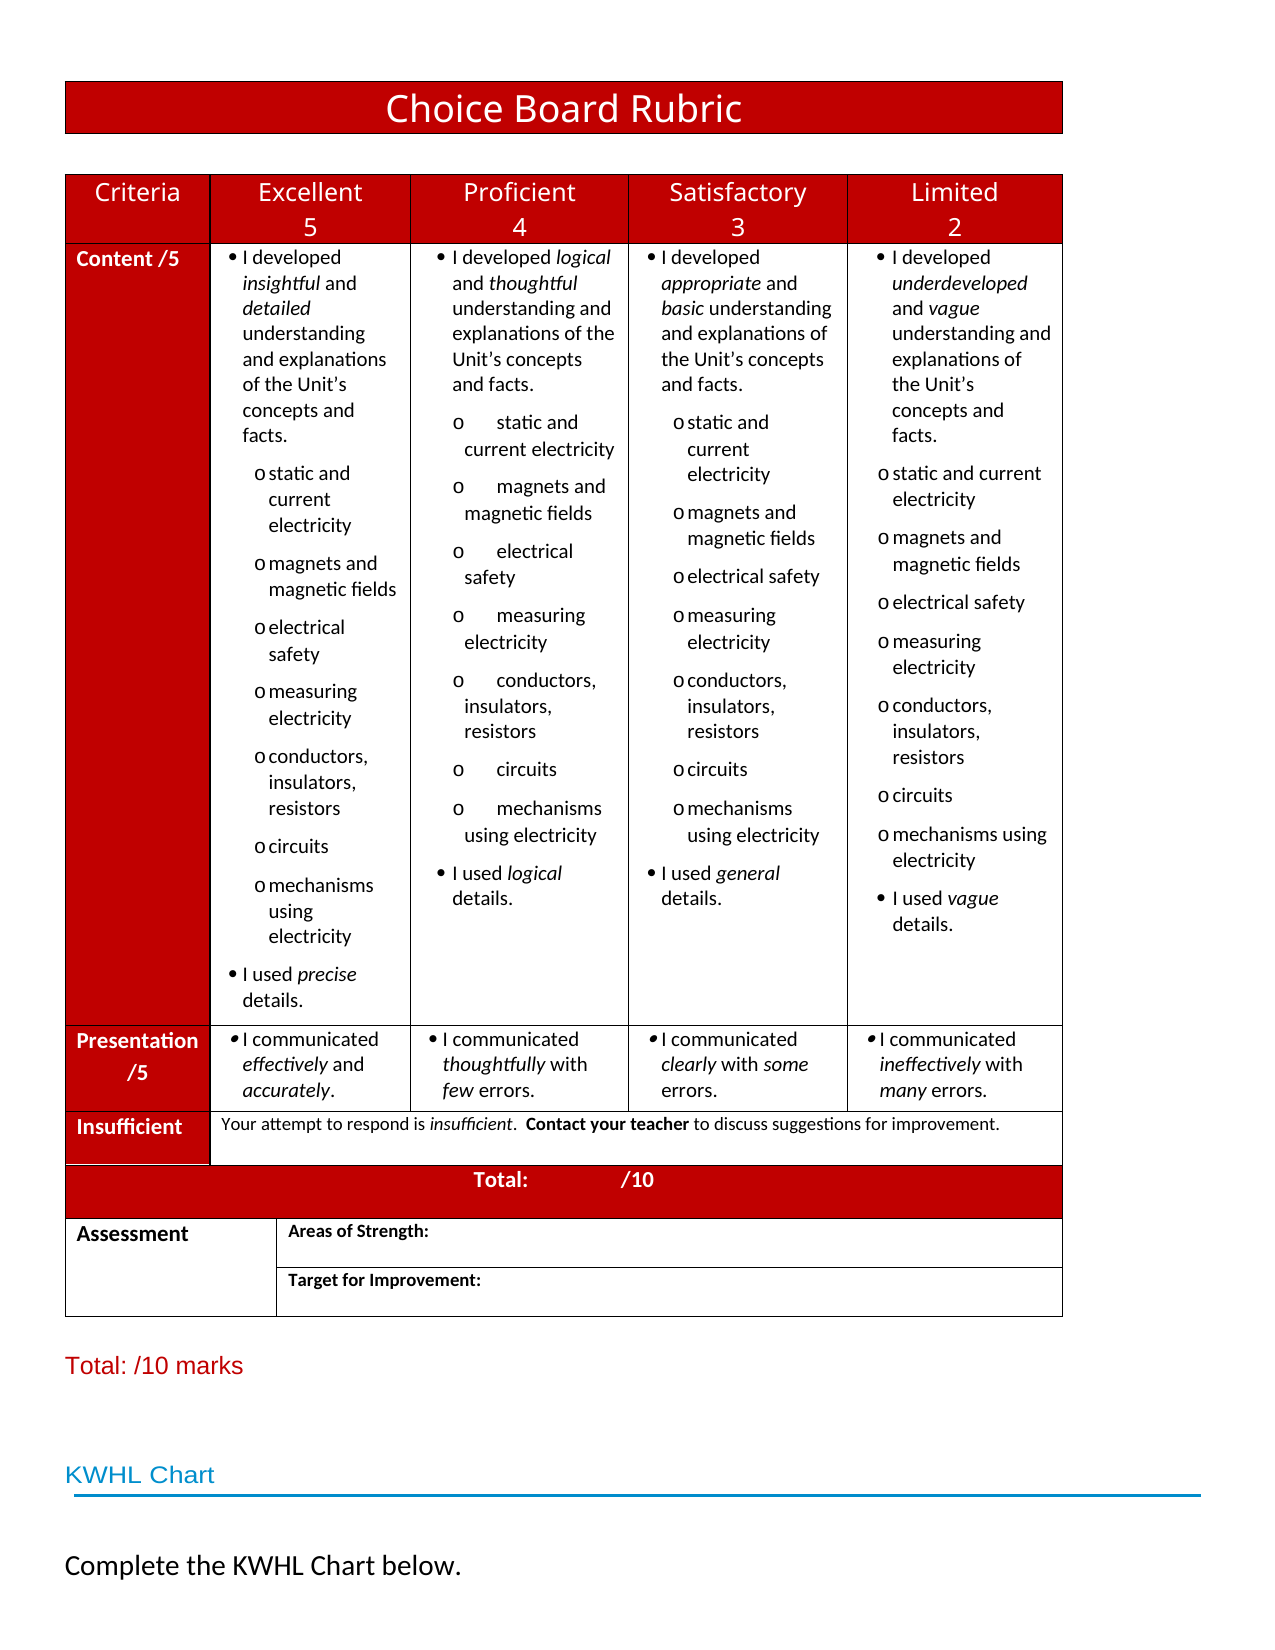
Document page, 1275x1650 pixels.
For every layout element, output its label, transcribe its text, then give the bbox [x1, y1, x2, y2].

table_cell Areas of Strength: [277, 1219, 1062, 1267]
table_header Proficient 4 [411, 175, 628, 243]
text Total: /10 marks [64, 1351, 1194, 1380]
table_header Satisfactory 3 [629, 175, 847, 243]
table_cell Insufficient [66, 1112, 209, 1164]
table_cell I communicated clearly with some errors. [629, 1026, 847, 1111]
table_cell I developed logical and thoughtful understanding and explanations of the Unit’s concepts and facts. static and current electricity magnets and magnetic fields electrical safety measuring electricity conductors, insulators, resistors circuits mechanisms using electricity I used logical details. [411, 244, 628, 1025]
table_cell I developed appropriate and basic understanding and explanations of the Unit’s concepts and facts. static and current electricity magnets and magnetic fields electrical safety measuring electricity conductors, insulators, resistors circuits mechanisms using electricity I used general details. [629, 244, 847, 1025]
table_cell Presentation /5 [66, 1026, 209, 1111]
text KWHL Chart [64, 1461, 1194, 1488]
table_cell I communicated thoughtfully with few errors. [411, 1026, 628, 1111]
table_cell Content /5 [66, 244, 209, 1025]
text Complete the KWHL Chart below. [64, 1552, 1192, 1582]
table_cell Assessment [66, 1219, 276, 1316]
table_cell I communicated effectively and accurately. [211, 1026, 410, 1111]
table_cell Target for Improvement: [277, 1268, 1062, 1316]
table_cell I developed underdeveloped and vague understanding and explanations of the Unit’s concepts and facts. static and current electricity magnets and magnetic fields electrical safety measuring electricity conductors, insulators, resistors circuits mechanisms using electricity I used vague details. [848, 244, 1062, 1025]
table_cell Total: /10 [66, 1166, 1062, 1218]
table_cell I communicated ineffectively with many errors. [848, 1026, 1062, 1111]
table_header Limited 2 [848, 175, 1062, 243]
table_cell Your attempt to respond is insufficient. Contact your teacher to discuss suggestions for improvement. [211, 1112, 1062, 1164]
table_header Choice Board Rubric [66, 82, 1062, 133]
table_cell I developed insightful and detailed understanding and explanations of the Unit’s concepts and facts. static and current electricity magnets and magnetic fields electrical safety measuring electricity conductors, insulators, resistors circuits mechanisms using electricity I used precise details. [211, 244, 410, 1025]
table_header Excellent 5 [211, 175, 410, 243]
table_header Criteria [66, 175, 209, 243]
